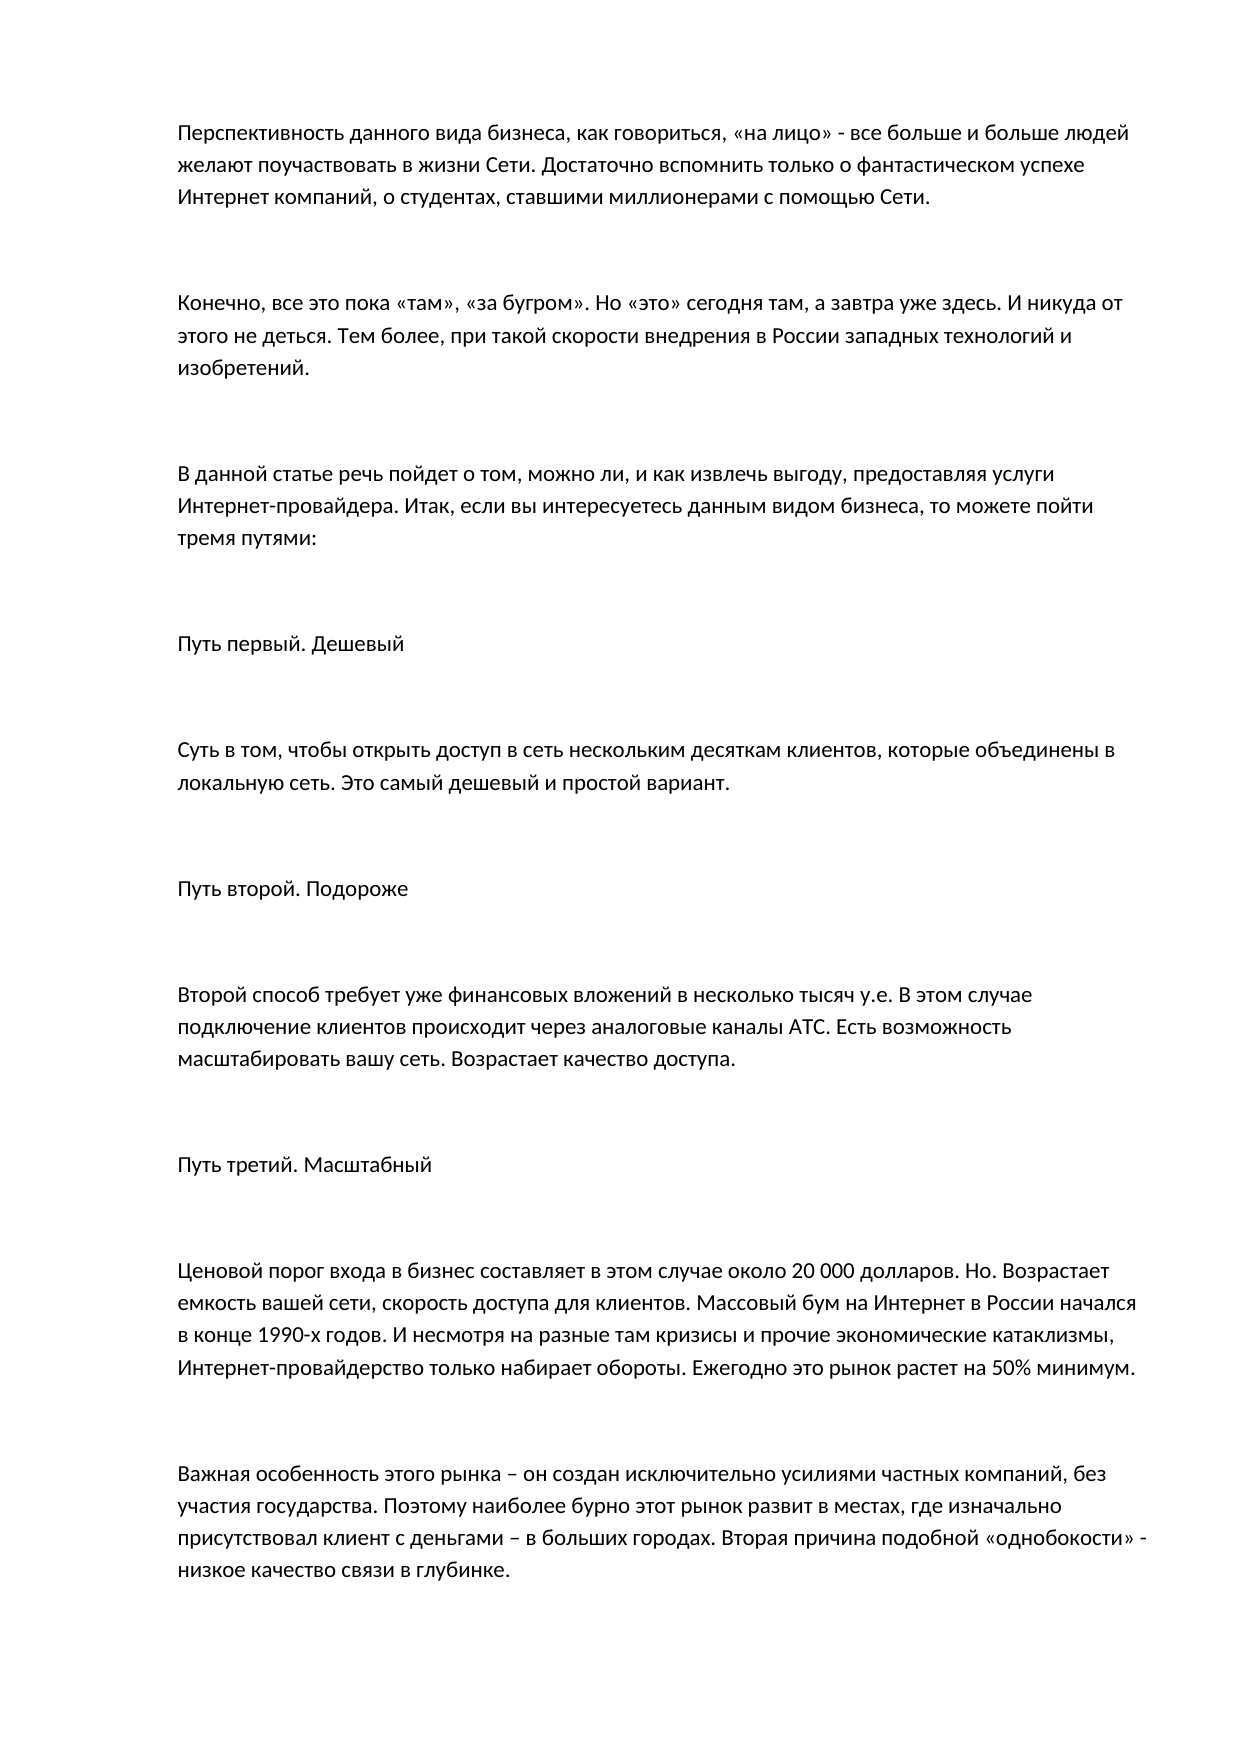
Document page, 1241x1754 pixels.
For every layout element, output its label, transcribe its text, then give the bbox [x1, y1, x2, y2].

text Суть в том, чтобы открыть доступ в сеть нескольким десяткам клиентов, которые объединены в локальную сеть. Это самый дешевый и простой вариант. [177, 735, 1152, 796]
text Путь третий. Масштабный [177, 1150, 1152, 1178]
text Путь первый. Дешевый [177, 629, 1152, 657]
text Ценовой порог входа в бизнес составляет в этом случае около 20 000 долларов. Но. Возрастает емкость вашей сети, скорость доступа для клиентов. Массовый бум на Интернет в России начался в конце 1990-х годов. И несмотря на разные там кризисы и прочие экономические катаклизмы, Интернет-провайдерство только набирает обороты. Ежегодно это рынок растет на 50% минимум. [177, 1256, 1152, 1381]
text Перспективность данного вида бизнеса, как говориться, «на лицо» - все больше и больше людей желают поучаствовать в жизни Сети. Достаточно вспомнить только о фантастическом успехе Интернет компаний, о студентах, ставшими миллионерами с помощью Сети. [177, 118, 1152, 211]
text Конечно, все это пока «там», «за бугром». Но «это» сегодня там, а завтра уже здесь. И никуда от этого не деться. Тем более, при такой скорости внедрения в России западных технологий и изобретений. [177, 288, 1152, 381]
text В данной статье речь пойдет о том, можно ли, и как извлечь выгоду, предоставляя услуги Интернет-провайдера. Итак, если вы интересуетесь данным видом бизнеса, то можете пойти тремя путями: [177, 459, 1152, 551]
text Важная особенность этого рынка – он создан исключительно усилиями частных компаний, без участия государства. Поэтому наиболее бурно этот рынок развит в местах, где изначально присутствовал клиент с деньгами – в больших городах. Вторая причина подобной «однобокости» - низкое качество связи в глубинке. [177, 1459, 1152, 1583]
text Второй способ требует уже финансовых вложений в несколько тысяч у.е. В этом случае подключение клиентов происходит через аналоговые каналы АТС. Есть возможность масштабировать вашу сеть. Возрастает качество доступа. [177, 980, 1152, 1072]
text Путь второй. Подороже [177, 874, 1152, 902]
